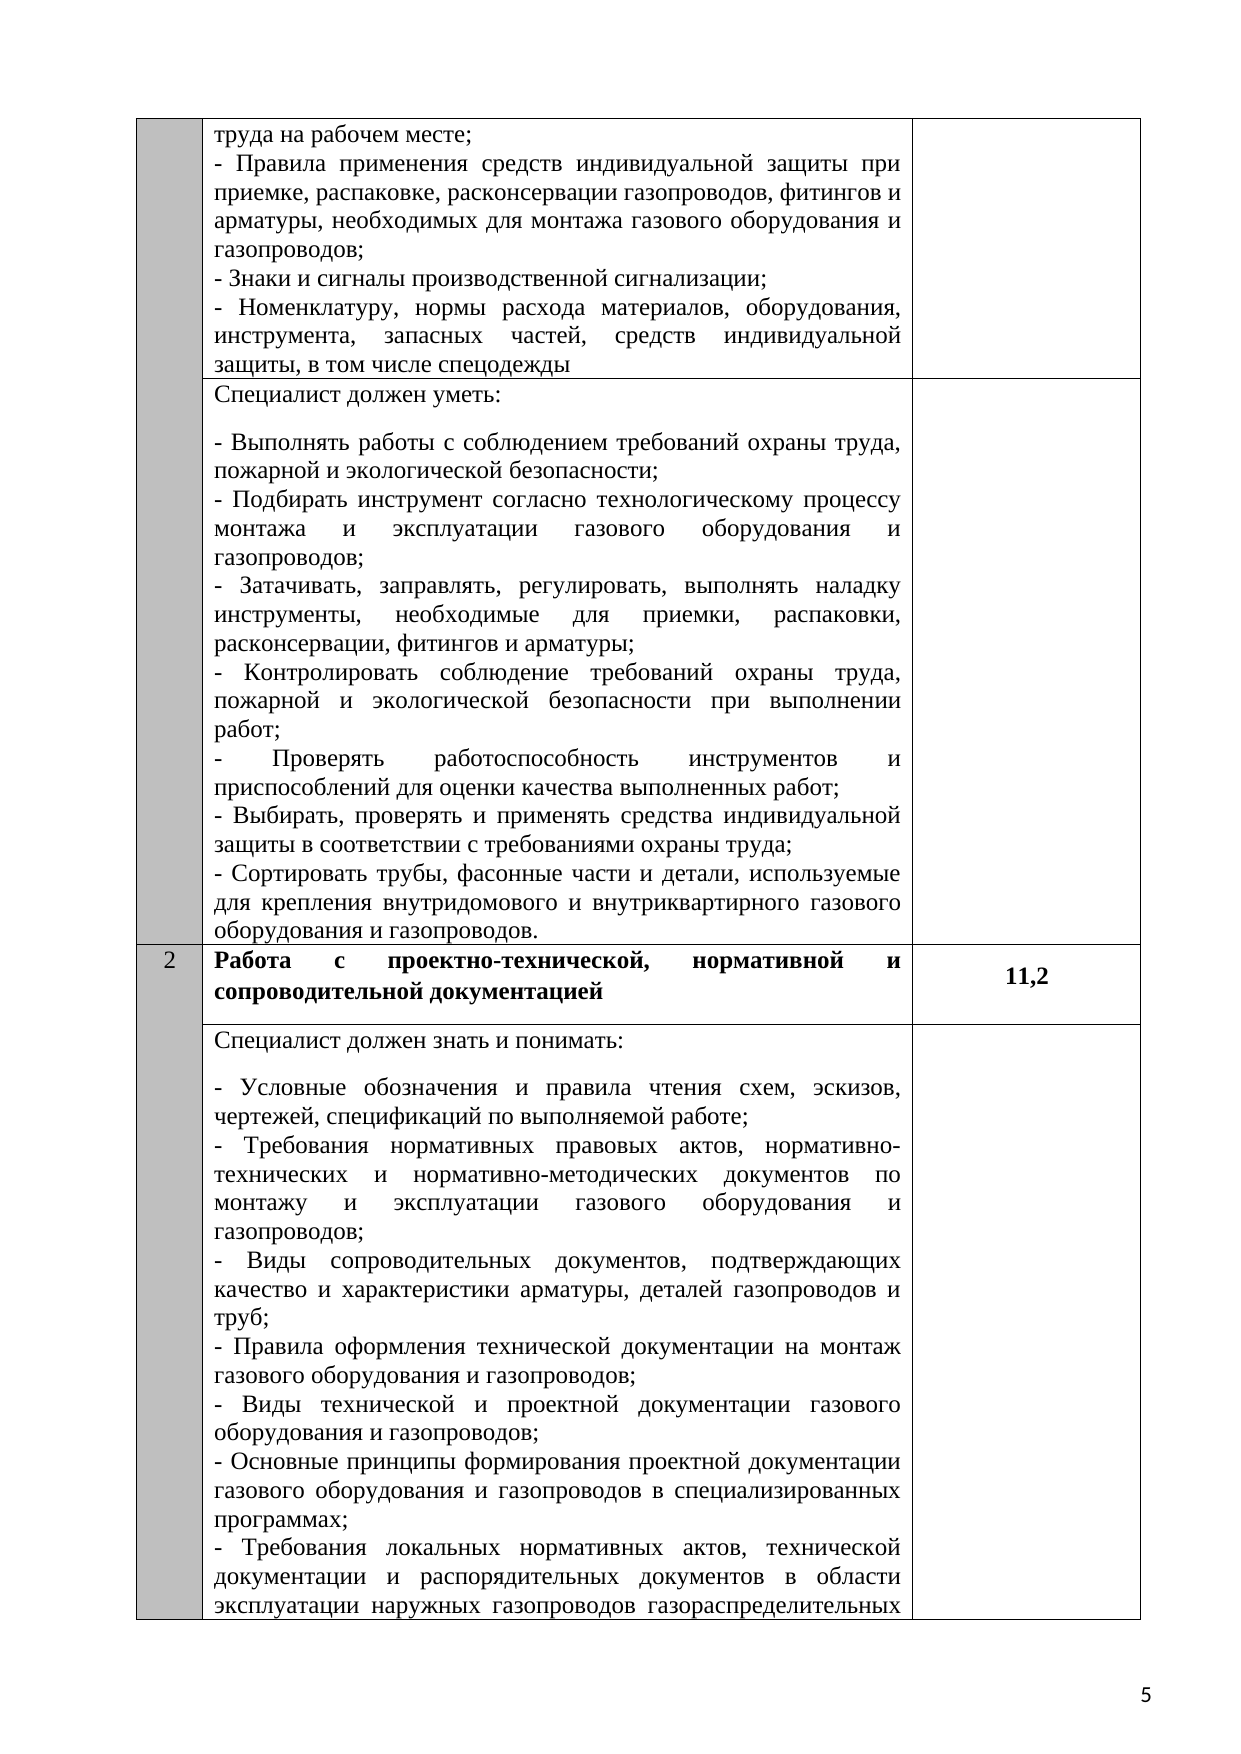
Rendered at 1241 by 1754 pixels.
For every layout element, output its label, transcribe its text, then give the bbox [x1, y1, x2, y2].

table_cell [203, 119, 912, 378]
table_cell Работа с проектно-технической, нормативной и сопроводительной документацией [203, 945, 912, 1024]
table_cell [203, 1025, 912, 1619]
table_cell 2 [137, 945, 202, 1619]
table_cell Специалист должен уметь: - Выполнять работы с соблюдением требований охраны труда, пожарной и экологической безопасности; - Подбирать инструмент согласно технологическому процессу монтажа и эксплуатации газового оборудования и газопроводов; - Затачивать, заправлять, регулировать, выполнять наладку инструменты, необходимые для приемки, распаковки, расконсервации, фитингов и арматуры; - Контролировать соблюдение требований охраны труда, пожарной и экологической безопасности при выполнении работ; - Проверять работоспособность инструментов и приспособлений для оценки качества выполненных работ; - Выбирать, проверять и применять средства индивидуальной защиты в соответствии с требованиями охраны труда; - Сортировать трубы, фасонные части и детали, используемые для крепления внутридомового и внутриквартирного газового оборудования и газопроводов. [203, 379, 912, 944]
table_cell [913, 379, 1140, 944]
table_cell 11,2 [913, 945, 1140, 1024]
table_cell [913, 1025, 1140, 1619]
table_cell [913, 119, 1140, 378]
